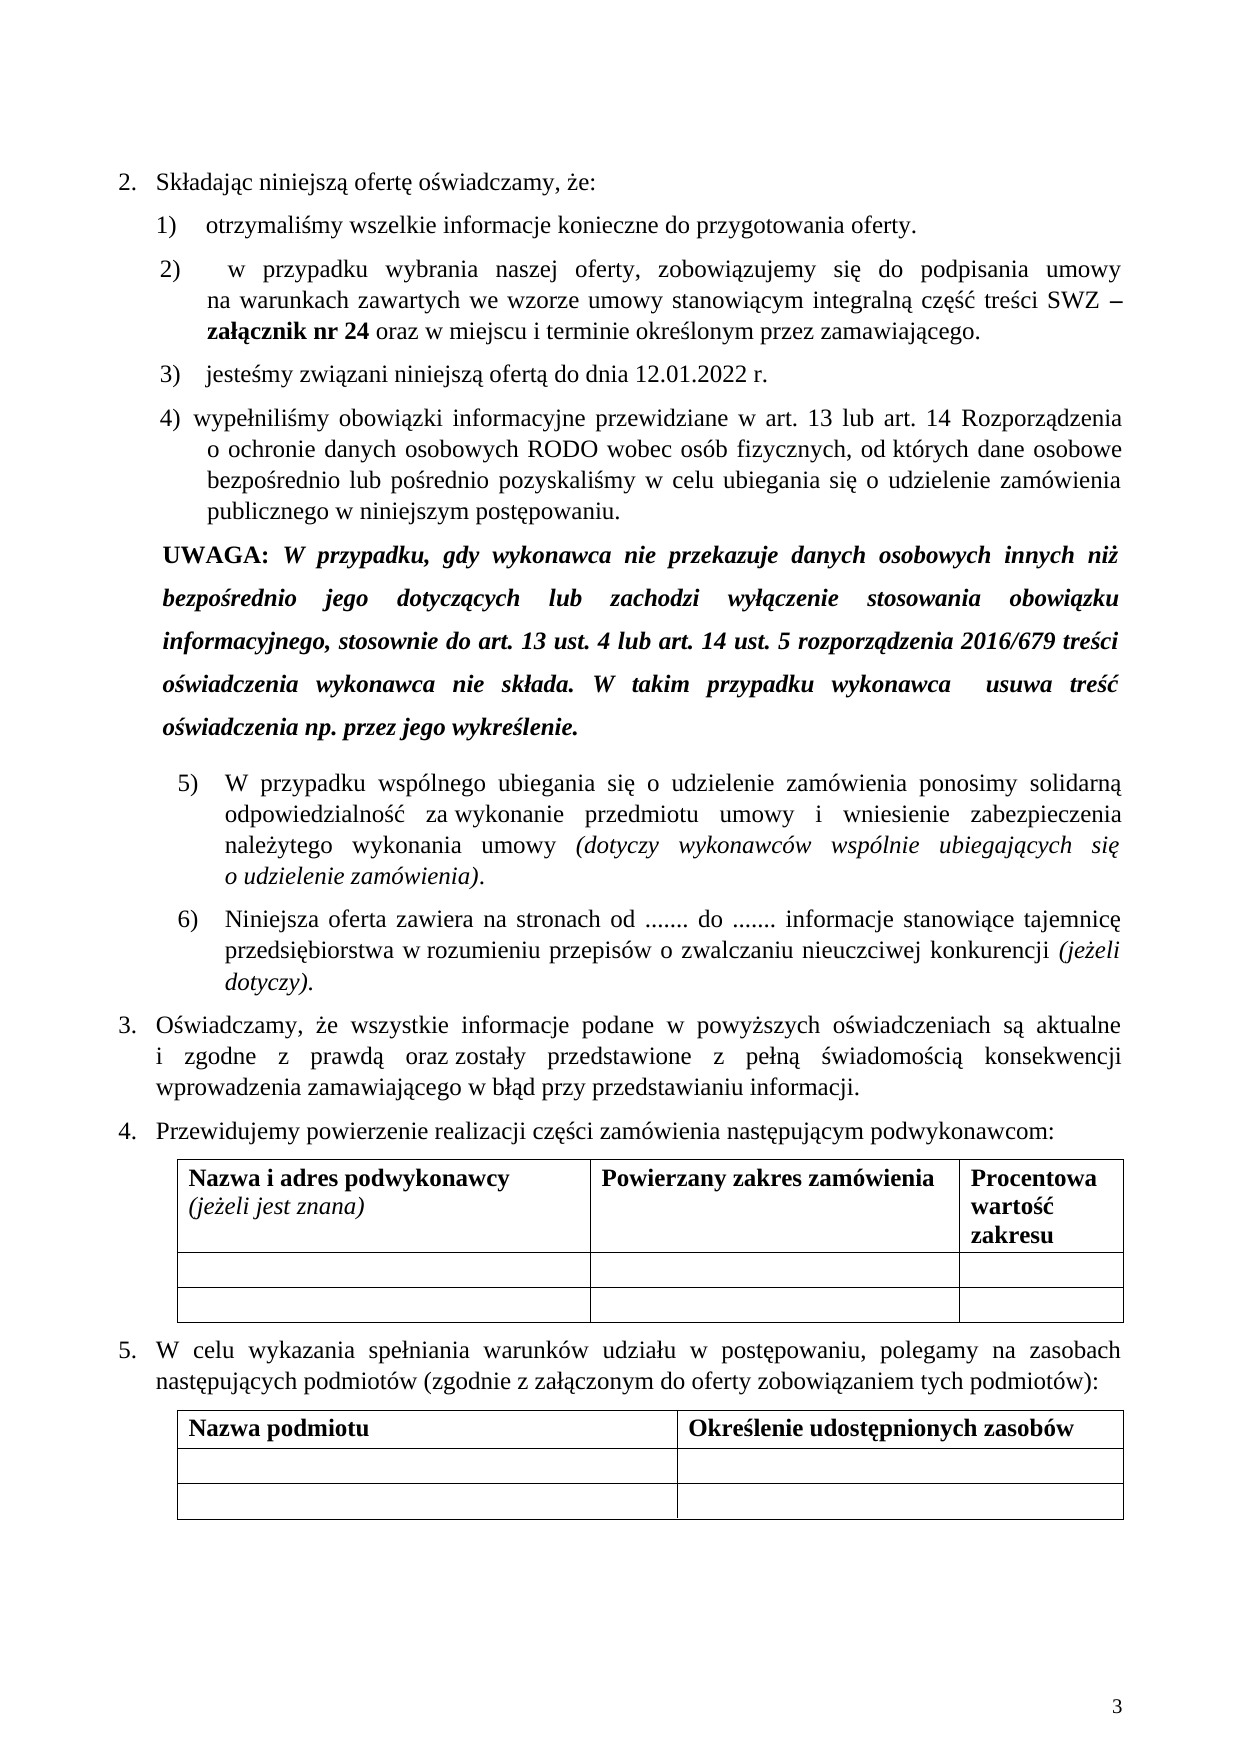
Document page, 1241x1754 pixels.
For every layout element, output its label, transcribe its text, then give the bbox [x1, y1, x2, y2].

list Składając niniejszą ofertę oświadczamy, że: [118, 167, 1122, 196]
text UWAGA: W przypadku, gdy wykonawca nie przekazuje danych osobowych innych niż bezpośrednio jego dotyczących lub zachodzi wyłączenie stosowania obowiązku informacyjnego, stosownie do art. 13 ust. 4 lub art. 14 ust. 5 rozporządzenia 2016/679 treści oświadczenia wykonawca nie składa. W takim przypadku wykonawca usuwa treść oświadczenia np. przez jego wykreślenie. [162, 540, 1122, 741]
list Oświadczamy, że wszystkie informacje podane w powyższych oświadczeniach są aktualne i zgodne z prawdą oraz zostały przedstawione z pełną świadomością konsekwencji wprowadzenia zamawiającego w błąd przy przedstawianiu informacji. [118, 1010, 1122, 1101]
table_cell [178, 1288, 590, 1322]
table_cell [178, 1484, 677, 1518]
table_cell [178, 1253, 590, 1287]
table_header Nazwa podmiotu [178, 1411, 677, 1448]
list W przypadku wspólnego ubiegania się o udzielenie zamówienia ponosimy solidarną odpowiedzialność za wykonanie przedmiotu umowy i wniesienie zabezpieczenia należytego wykonania umowy (dotyczy wykonawców wspólnie ubiegających się o udzielenie zamówienia). [177, 768, 1122, 890]
table_header Nazwa i adres podwykonawcy (jeżeli jest znana) [178, 1160, 590, 1252]
table_cell [591, 1288, 959, 1322]
list w przypadku wybrania naszej oferty, zobowiązujemy się do podpisania umowy na warunkach zawartych we wzorze umowy stanowiącym integralną część treści SWZ – załącznik nr 24 oraz w miejscu i terminie określonym przez zamawiającego. [159, 254, 1122, 345]
list W celu wykazania spełniania warunków udziału w postępowaniu, polegamy na zasobach następujących podmiotów (zgodnie z załączonym do oferty zobowiązaniem tych podmiotów): [118, 1335, 1122, 1395]
list otrzymaliśmy wszelkie informacje konieczne do przygotowania oferty. [156, 210, 1122, 239]
table_header Określenie udostępnionych zasobów [678, 1411, 1123, 1448]
table_cell [178, 1449, 677, 1483]
table_header Powierzany zakres zamówienia [591, 1160, 959, 1252]
list Przewidujemy powierzenie realizacji części zamówienia następującym podwykonawcom: [118, 1116, 1122, 1144]
table_header Procentowa wartość zakresu [960, 1160, 1123, 1252]
table_cell [960, 1253, 1123, 1287]
table_cell [960, 1288, 1123, 1322]
table_cell [678, 1449, 1123, 1483]
list wypełniliśmy obowiązki informacyjne przewidziane w art. 13 lub art. 14 Rozporządzenia o ochronie danych osobowych RODO wobec osób fizycznych, od których dane osobowe bezpośrednio lub pośrednio pozyskaliśmy w celu ubiegania się o udzielenie zamówienia publicznego w niniejszym postępowaniu. [159, 403, 1122, 525]
table_cell [678, 1484, 1123, 1518]
list jesteśmy związani niniejszą ofertą do dnia 12.01.2022 r. [159, 359, 1122, 388]
list Niniejsza oferta zawiera na stronach od ....... do ....... informacje stanowiące tajemnicę przedsiębiorstwa w rozumieniu przepisów o zwalczaniu nieuczciwej konkurencji (jeżeli dotyczy). [177, 904, 1122, 995]
table_cell [591, 1253, 959, 1287]
